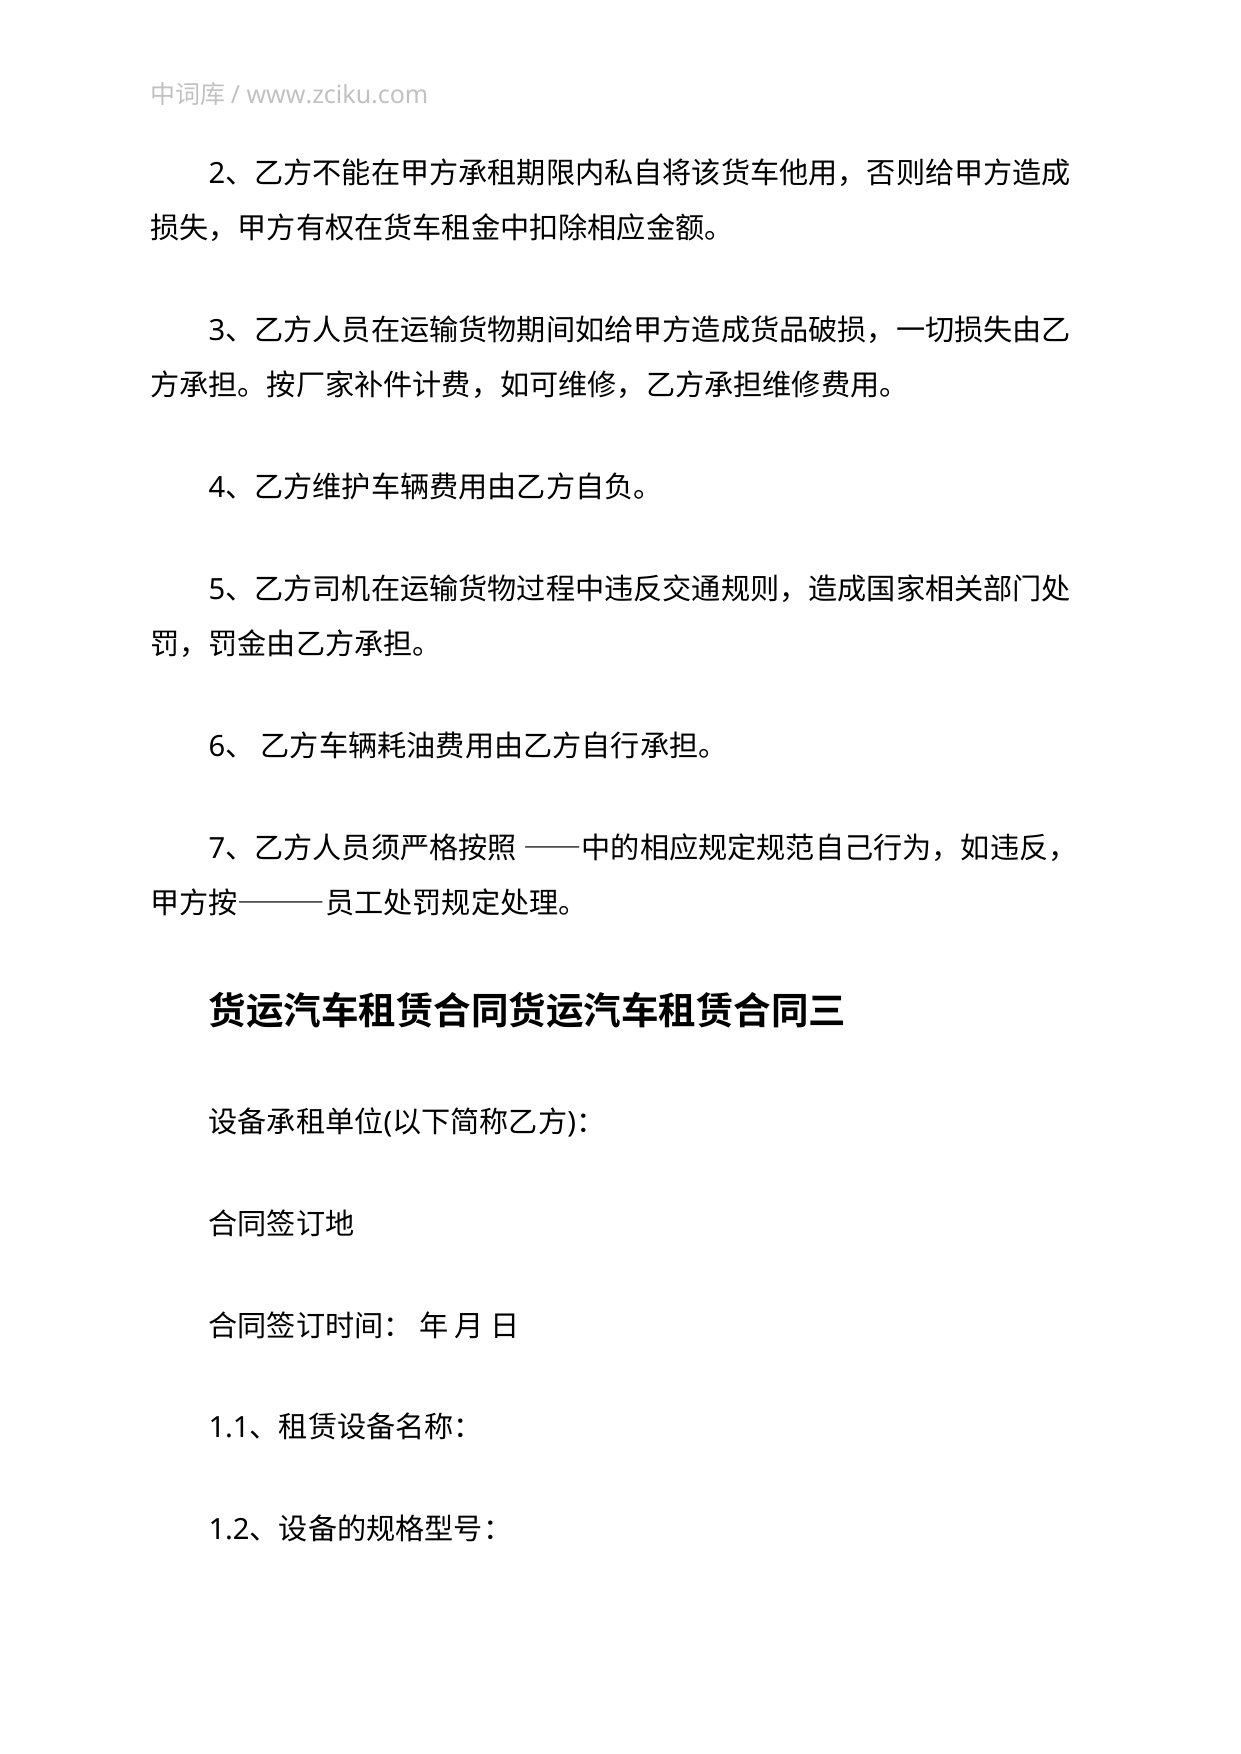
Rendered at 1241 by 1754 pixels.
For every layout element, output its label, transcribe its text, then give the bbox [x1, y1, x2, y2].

text 1.2、设备的规格型号： [150, 1506, 1090, 1548]
text 6、 乙方车辆耗油费用由乙方自行承担。 [150, 722, 1090, 765]
text 2、乙方不能在甲方承租期限内私自将该货车他用，否则给甲方造成损失，甲方有权在货车租金中扣除相应金额。 [150, 150, 1090, 247]
text 设备承租单位(以下简称乙方)： [150, 1098, 1090, 1141]
text 7、乙方人员须严格按照 ——中的相应规定规范自己行为，如违反，甲方按———员工处罚规定处理。 [150, 824, 1090, 922]
text 1.1、租赁设备名称： [150, 1404, 1090, 1446]
text 5、乙方司机在运输货物过程中违反交通规则，造成国家相关部门处罚，罚金由乙方承担。 [150, 566, 1090, 663]
text 4、乙方维护车辆费用由乙方自负。 [150, 463, 1090, 506]
text 货运汽车租赁合同货运汽车租赁合同三 [150, 981, 1090, 1035]
text 合同签订地 [150, 1200, 1090, 1243]
text 合同签订时间： 年 月 日 [150, 1302, 1090, 1344]
text 3、乙方人员在运输货物期间如给甲方造成货品破损，一切损失由乙方承担。按厂家补件计费，如可维修，乙方承担维修费用。 [150, 307, 1090, 404]
